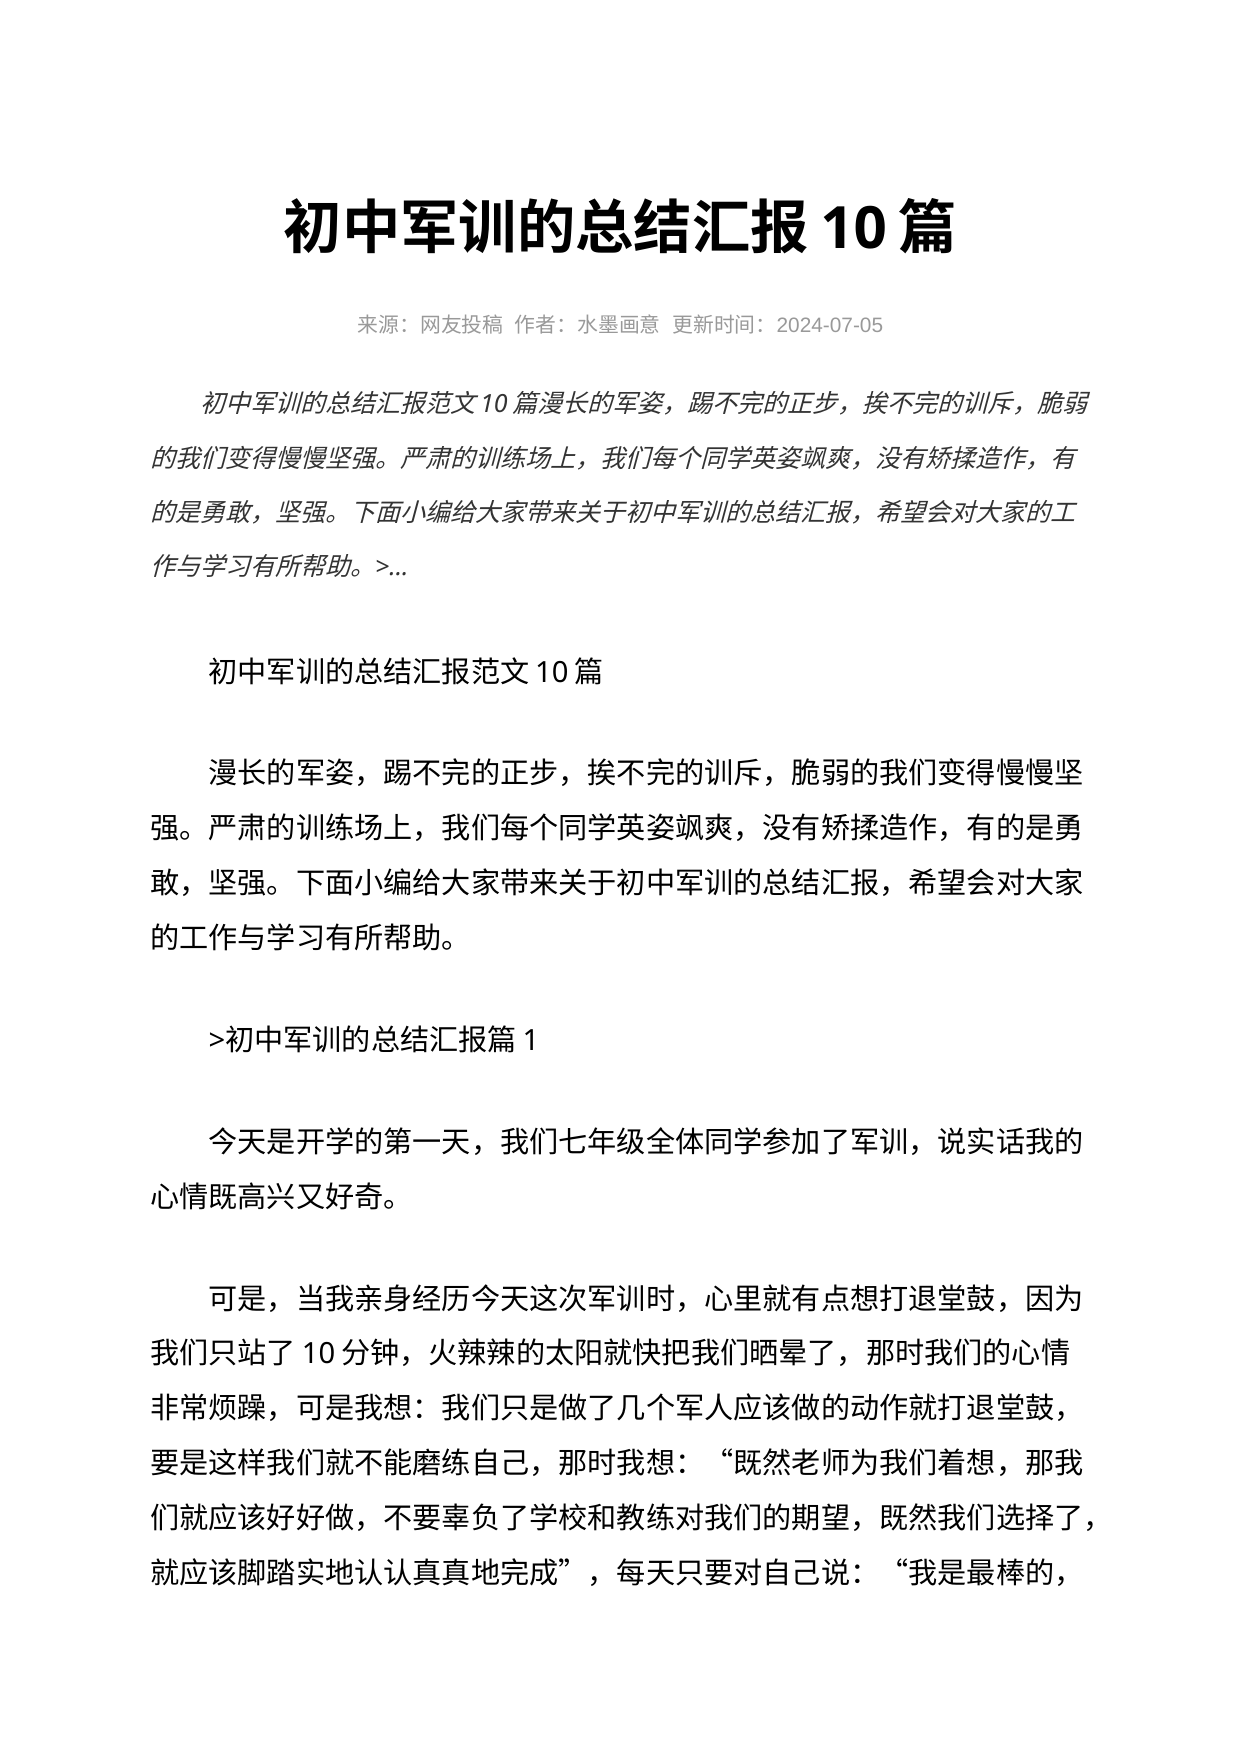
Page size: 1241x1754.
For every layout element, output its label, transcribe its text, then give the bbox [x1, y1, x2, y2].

text 今天是开学的第一天，我们七年级全体同学参加了军训，说实话我的心情既高兴又好奇。 [150, 1118, 1090, 1216]
text 漫长的军姿，踢不完的正步，挨不完的训斥，脆弱的我们变得慢慢坚强。严肃的训练场上，我们每个同学英姿飒爽，没有矫揉造作，有的是勇敢，坚强。下面小编给大家带来关于初中军训的总结汇报，希望会对大家的工作与学习有所帮助。 [150, 750, 1090, 957]
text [150, 1275, 1090, 1592]
subtitle 初中军训的总结汇报10篇 [150, 181, 1090, 266]
text >初中军训的总结汇报篇1 [150, 1017, 1090, 1059]
text 初中军训的总结汇报范文10篇 [150, 648, 1090, 691]
text 来源：网友投稿 作者：水墨画意 更新时间：2024-07-05 [150, 313, 1090, 337]
text 初中军训的总结汇报范文10篇漫长的军姿，踢不完的正步，挨不完的训斥，脆弱的我们变得慢慢坚强。严肃的训练场上，我们每个同学英姿飒爽，没有矫揉造作，有的是勇敢，坚强。下面小编给大家带来关于初中军训的总结汇报，希望会对大家的工作与学习有所帮助。>... [150, 384, 1090, 583]
